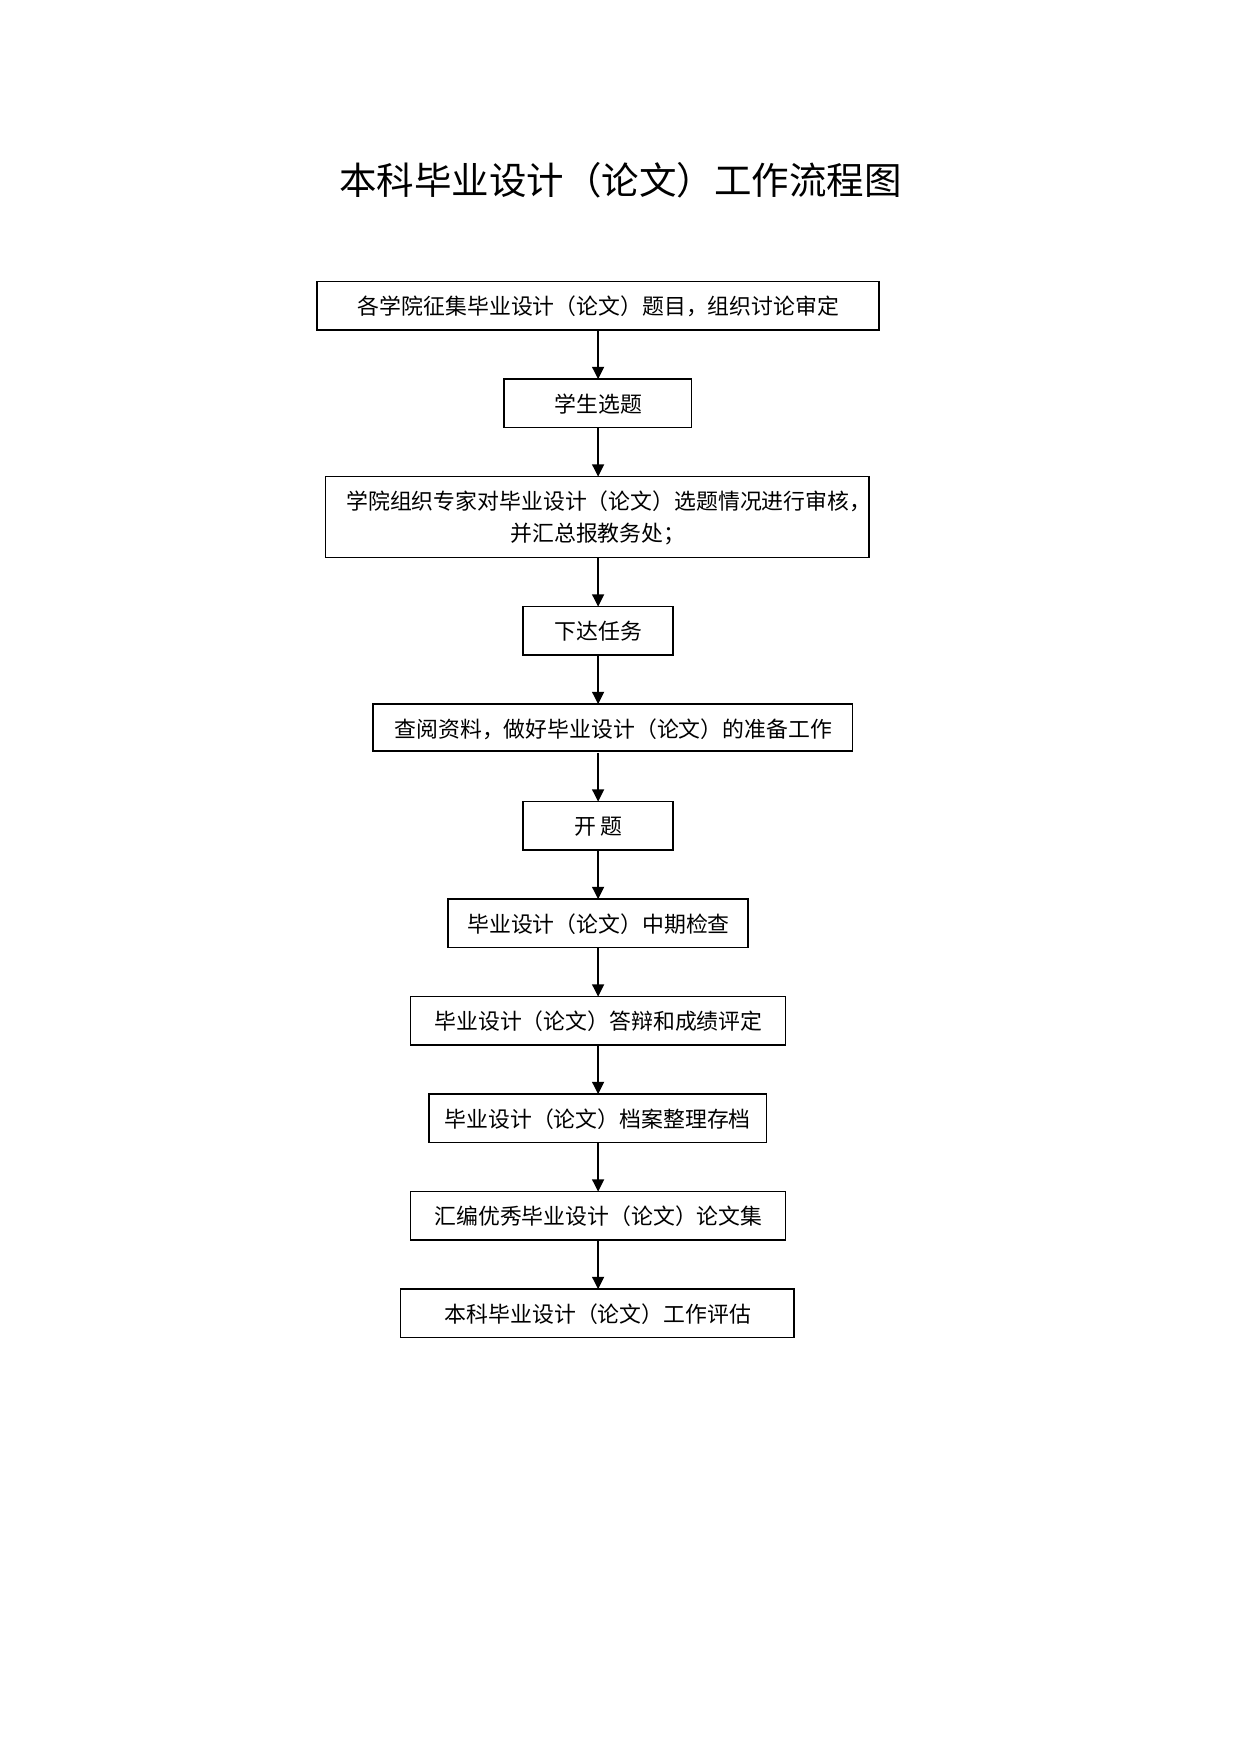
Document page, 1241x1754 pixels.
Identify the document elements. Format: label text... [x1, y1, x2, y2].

text 本科毕业设计（论文）工作流程图 [148, 148, 1093, 206]
